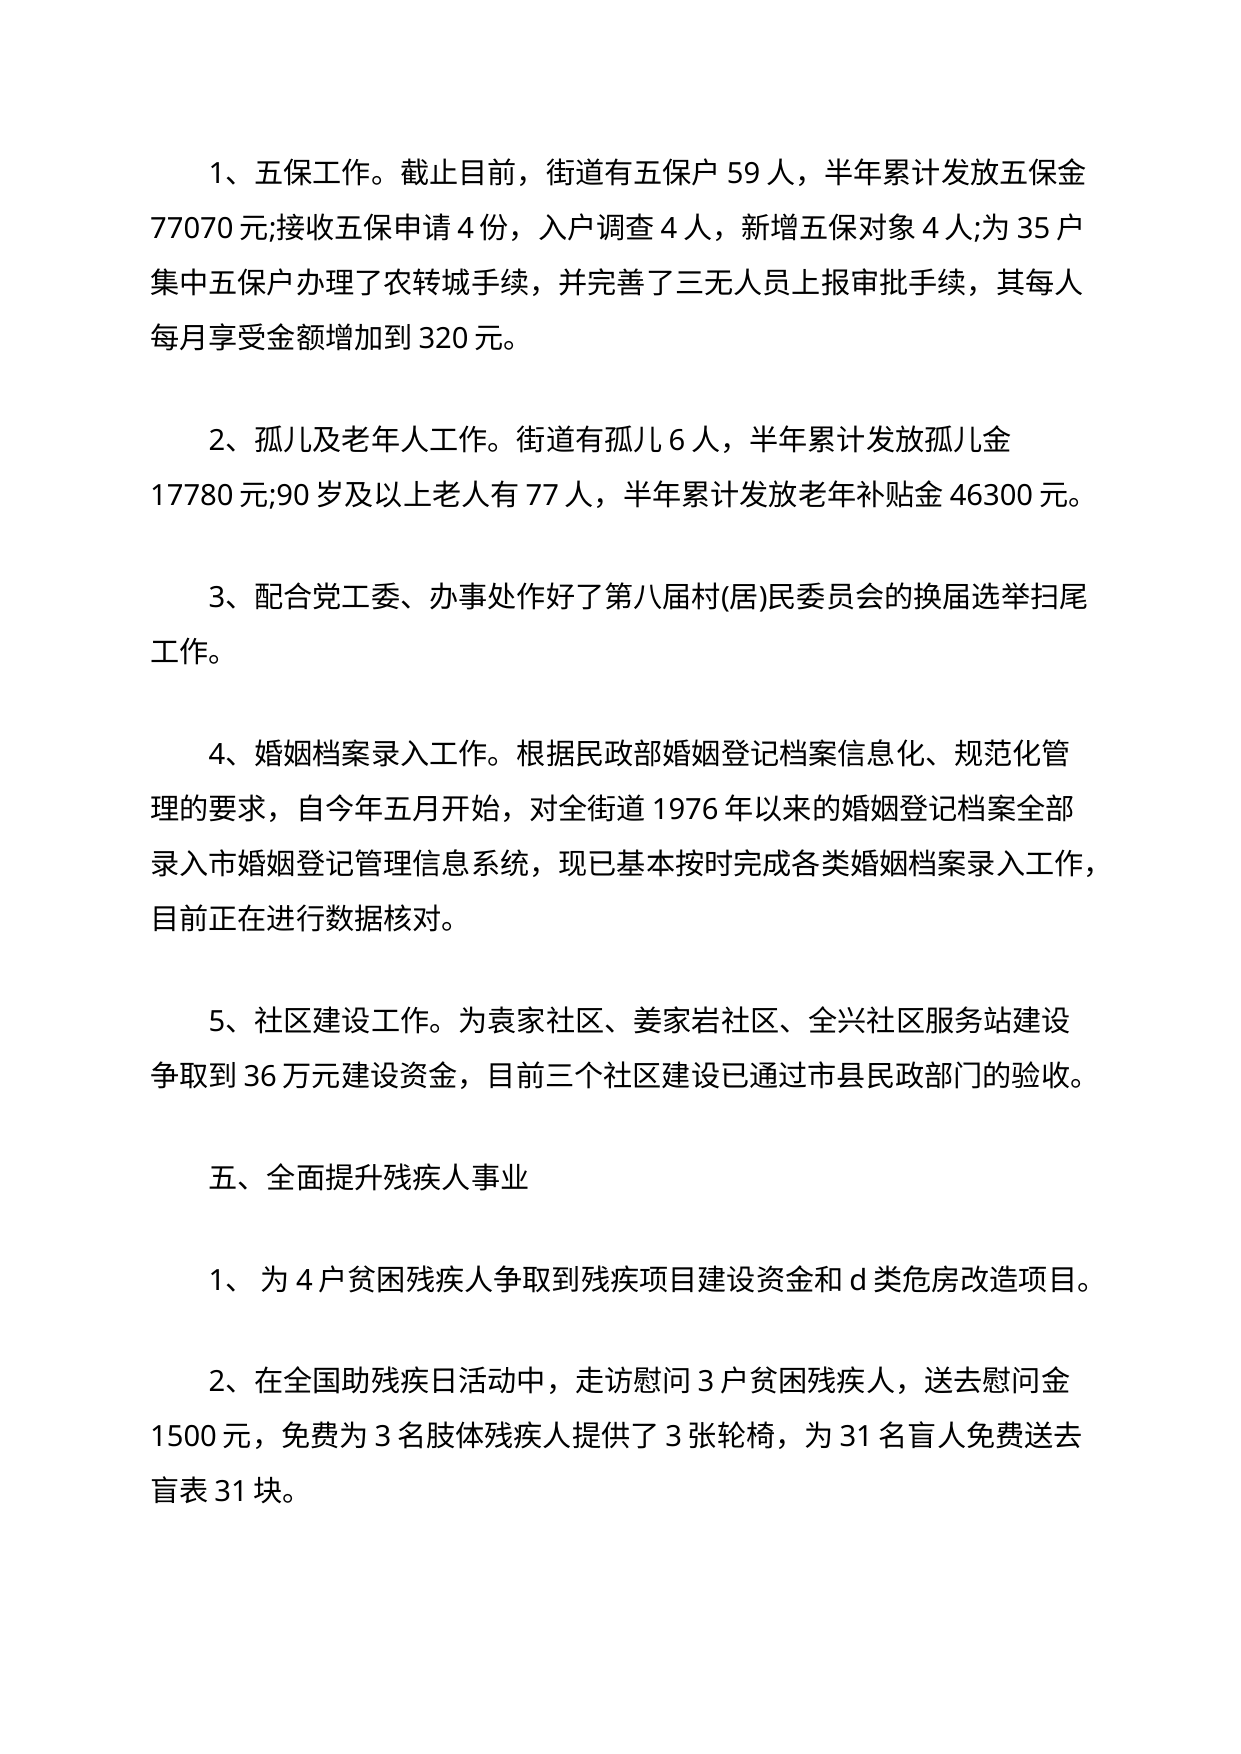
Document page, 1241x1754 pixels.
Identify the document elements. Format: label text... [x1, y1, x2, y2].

text 1、 为4户贫困残疾人争取到残疾项目建设资金和d类危房改造项目。 [150, 1256, 1090, 1298]
text 5、社区建设工作。为袁家社区、姜家岩社区、全兴社区服务站建设争取到36万元建设资金，目前三个社区建设已通过市县民政部门的验收。 [150, 997, 1090, 1095]
text 五、全面提升残疾人事业 [150, 1154, 1090, 1197]
text 1、五保工作。截止目前，街道有五保户59人，半年累计发放五保金77070元;接收五保申请4份，入户调查4人，新增五保对象4人;为35户集中五保户办理了农转城手续，并完善了三无人员上报审批手续，其每人每月享受金额增加到320元。 [150, 150, 1090, 357]
text 2、在全国助残疾日活动中，走访慰问3户贫困残疾人，送去慰问金1500元，免费为3名肢体残疾人提供了3张轮椅，为31名盲人免费送去盲表31块。 [150, 1358, 1090, 1510]
text 2、孤儿及老年人工作。街道有孤儿6人，半年累计发放孤儿金17780元;90岁及以上老人有77人，半年累计发放老年补贴金46300元。 [150, 417, 1090, 514]
text 4、婚姻档案录入工作。根据民政部婚姻登记档案信息化、规范化管理的要求，自今年五月开始，对全街道1976年以来的婚姻登记档案全部录入市婚姻登记管理信息系统，现已基本按时完成各类婚姻档案录入工作，目前正在进行数据核对。 [150, 731, 1090, 938]
text 3、配合党工委、办事处作好了第八届村(居)民委员会的换届选举扫尾工作。 [150, 574, 1090, 671]
